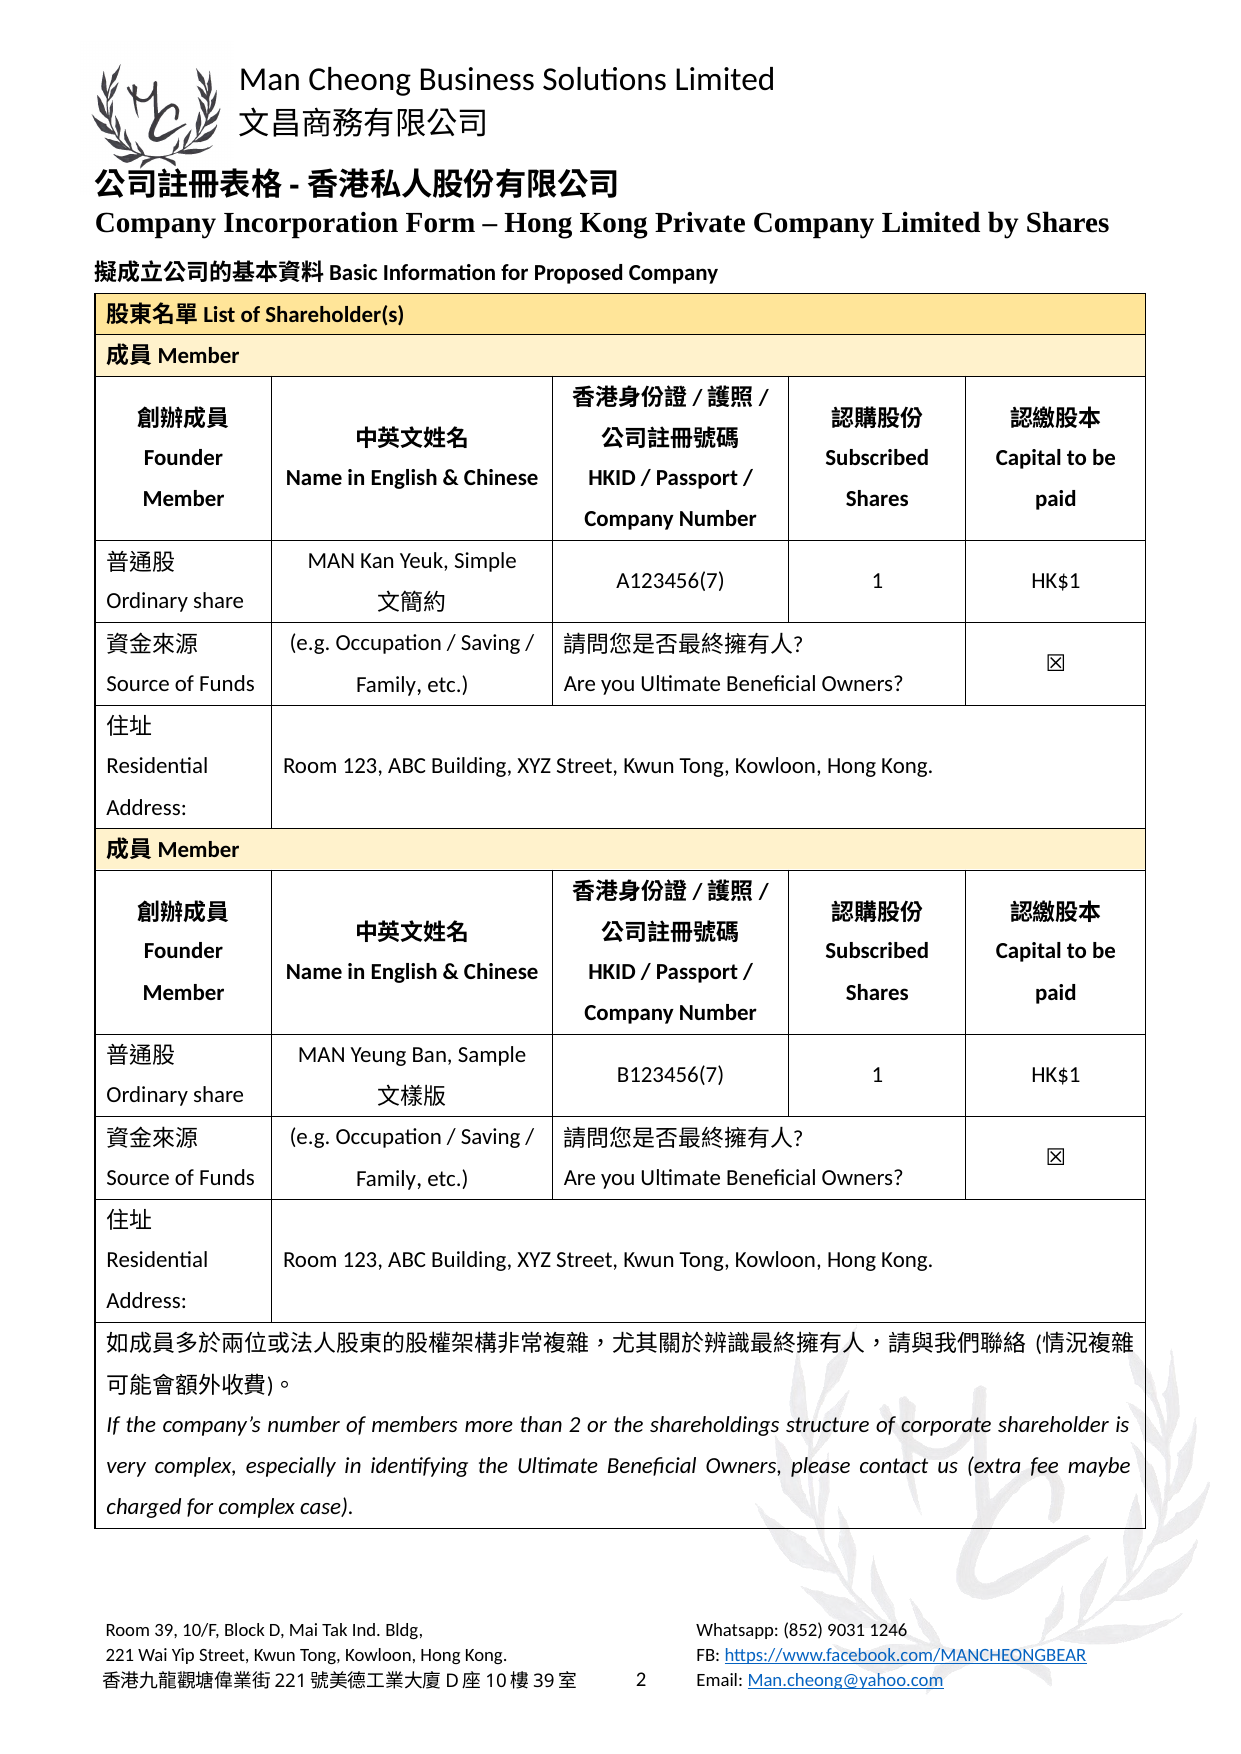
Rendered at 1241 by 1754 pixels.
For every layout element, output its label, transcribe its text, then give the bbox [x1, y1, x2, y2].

table_cell 資金來源 Source of Funds [96, 1117, 271, 1199]
table_cell HK$1 [966, 541, 1145, 622]
table_cell (e.g. Occupation / Saving / Family, etc.) [272, 1117, 552, 1199]
table_cell 香港身份證 / 護照 / 公司註冊號碼 HKID / Passport / Company Number [553, 377, 788, 540]
table_cell B123456(7) [553, 1035, 788, 1116]
table_cell 認繳股本 Capital to be paid [966, 377, 1145, 540]
table_cell 創辦成員 Founder Member [96, 377, 271, 540]
table_cell 認購股份 Subscribed Shares [789, 377, 965, 540]
table_cell 認繳股本 Capital to be paid [966, 871, 1145, 1034]
table_cell 創辦成員 Founder Member [96, 871, 271, 1034]
picture [80, 41, 234, 195]
table_cell 1 [789, 1035, 965, 1116]
table_cell Room 123, ABC Building, XYZ Street, Kwun Tong, Kowloon, Hong Kong. [272, 1200, 1145, 1322]
table_cell 請問您是否最終擁有人? Are you Ultimate Beneficial Owners? [553, 623, 965, 705]
table_cell 香港身份證 / 護照 / 公司註冊號碼 HKID / Passport / Company Number [553, 871, 788, 1034]
table_cell 1 [789, 541, 965, 622]
table_cell MAN Kan Yeuk, Simple 文簡約 [272, 541, 552, 622]
table_cell MAN Yeung Ban, Sample 文樣版 [272, 1035, 552, 1116]
table_cell 資金來源 Source of Funds [96, 623, 271, 705]
table_cell 中英文姓名 Name in English & Chinese [272, 871, 552, 1034]
table_cell 住址 Residential Address: [96, 706, 271, 828]
text 擬成立公司的基本資料 Basic Information for Proposed Company [94, 252, 1146, 290]
table_cell HK$1 [966, 1035, 1145, 1116]
table_cell 住址 Residential Address: [96, 1200, 271, 1322]
table_cell A123456(7) [553, 541, 788, 622]
table_cell 中英文姓名 Name in English & Chinese [272, 377, 552, 540]
table_cell 請問您是否最終擁有人? Are you Ultimate Beneficial Owners? [553, 1117, 965, 1199]
table_cell 普通股 Ordinary share [96, 541, 271, 622]
table_cell Room 123, ABC Building, XYZ Street, Kwun Tong, Kowloon, Hong Kong. [272, 706, 1145, 828]
table_cell (e.g. Occupation / Saving / Family, etc.) [272, 623, 552, 705]
table_cell 如成員多於兩位或法人股東的股權架構非常複雜，尤其關於辨識最終擁有人，請與我們聯絡 (情況複雜可能會額外收費)。 If the company’s number of members more than 2 or the shareholdings structure of corporate shareholder is very complex, especially in identifying the Ultimate Beneficial Owners, please contact us (extra fee maybe charged for complex case). [96, 1323, 1145, 1528]
table_cell 成員 Member [96, 335, 1145, 376]
table_cell 認購股份 Subscribed Shares [789, 871, 965, 1034]
table_cell 普通股 Ordinary share [96, 1035, 271, 1116]
table_cell 成員 Member [96, 829, 1145, 869]
table_header 股東名單 List of Shareholder(s) [96, 294, 1145, 334]
